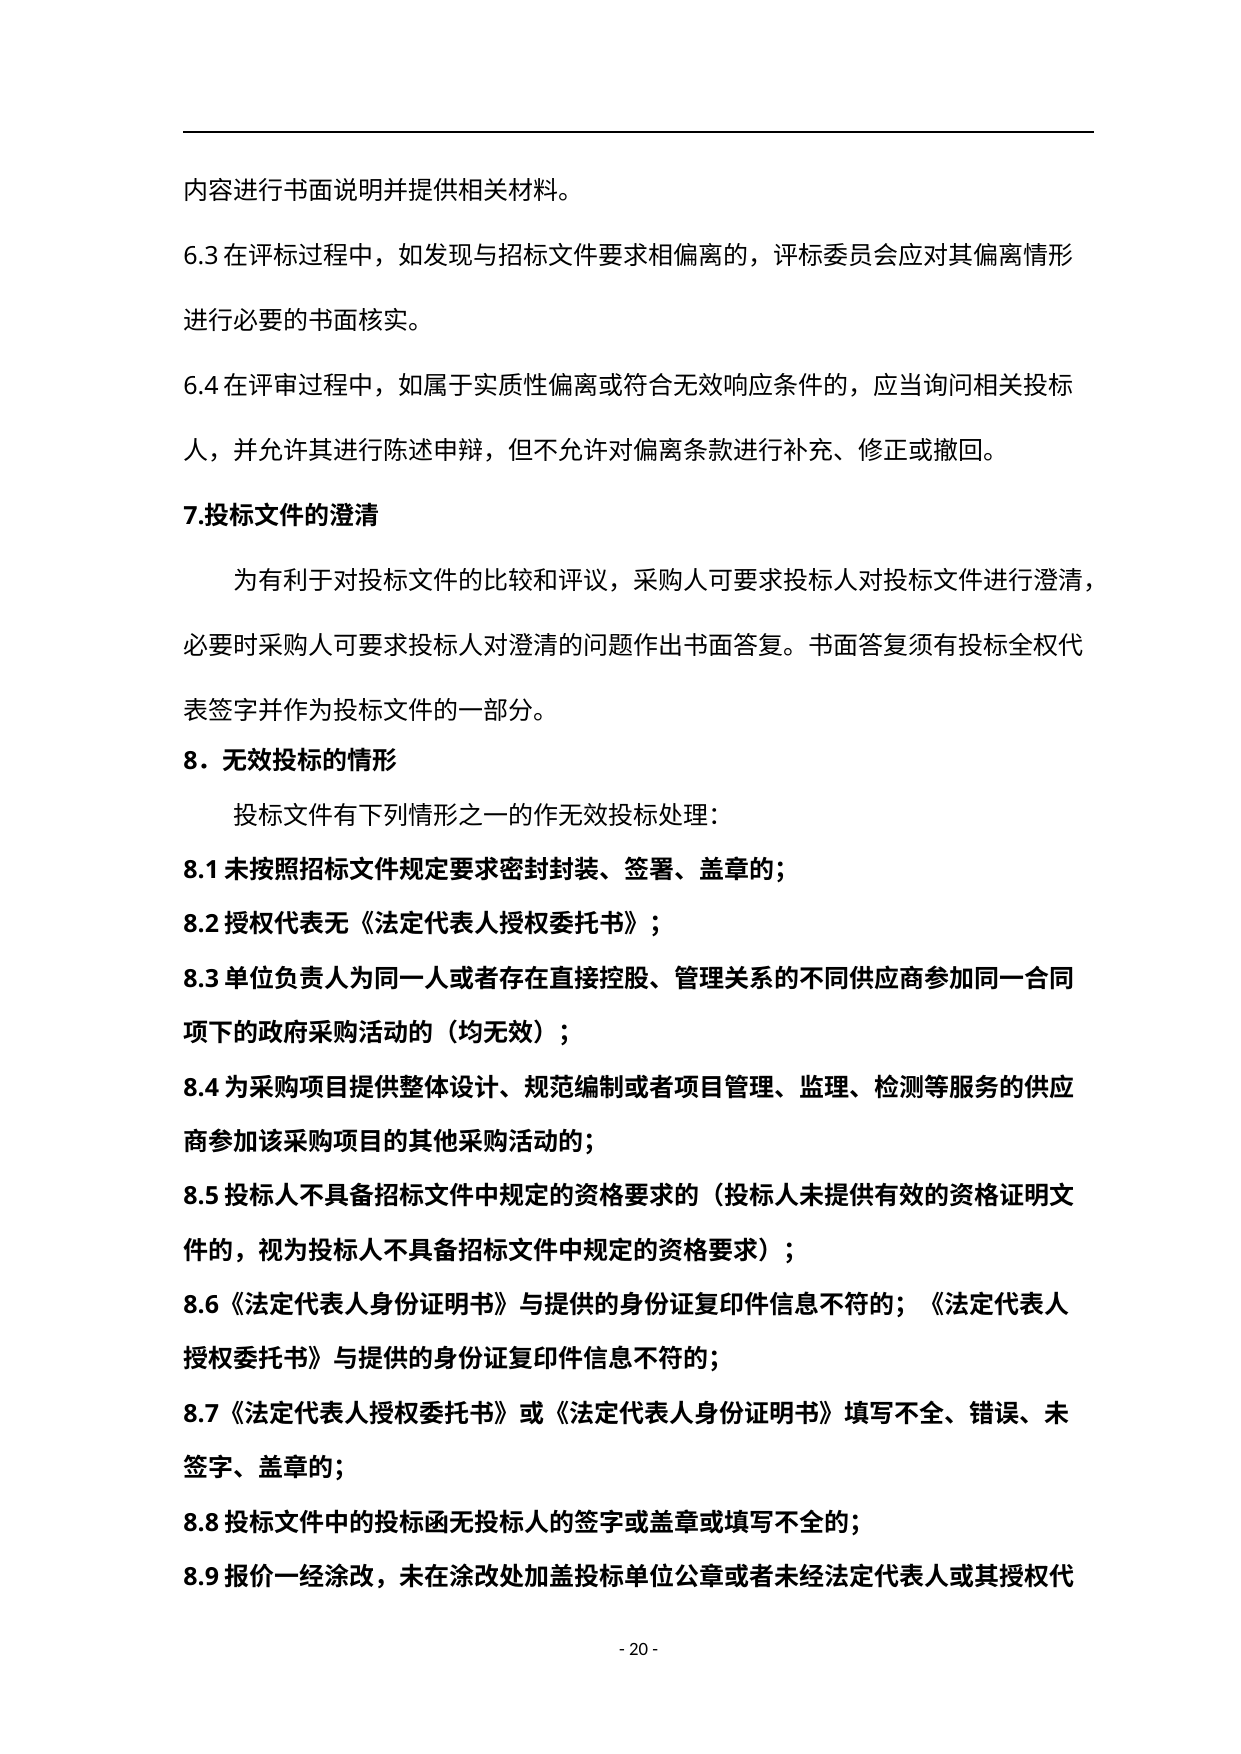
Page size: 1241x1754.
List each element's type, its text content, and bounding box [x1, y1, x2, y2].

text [183, 156, 1094, 221]
text 6.4在评审过程中，如属于实质性偏离或符合无效响应条件的，应当询问相关投标人，并允许其进行陈述申辩，但不允许对偏离条款进行补充、修正或撤回。 [183, 351, 1094, 481]
text 8.8投标文件中的投标函无投标人的签字或盖章或填写不全的； [183, 1502, 1094, 1538]
text 6.3在评标过程中，如发现与招标文件要求相偏离的，评标委员会应对其偏离情形进行必要的书面核实。 [183, 221, 1094, 351]
text 8.4为采购项目提供整体设计、规范编制或者项目管理、监理、检测等服务的供应商参加该采购项目的其他采购活动的； [183, 1067, 1094, 1158]
text 8．无效投标的情形 [183, 741, 1094, 777]
list 7.投标文件的澄清 [183, 481, 1094, 546]
text 8.7《法定代表人授权委托书》或《法定代表人身份证明书》填写不全、错误、未签字、盖章的； [183, 1393, 1094, 1484]
text 8.5投标人不具备招标文件中规定的资格要求的（投标人未提供有效的资格证明文件的，视为投标人不具备招标文件中规定的资格要求）； [183, 1176, 1094, 1266]
list 为有利于对投标文件的比较和评议，采购人可要求投标人对投标文件进行澄清，必要时采购人可要求投标人对澄清的问题作出书面答复。书面答复须有投标全权代表签字并作为投标文件的一部分。 [183, 546, 1094, 741]
text 8.2授权代表无《法定代表人授权委托书》； [183, 904, 1094, 940]
text 8.1未按照招标文件规定要求密封封装、签署、盖章的； [183, 849, 1094, 886]
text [183, 1556, 1094, 1593]
text 8.6《法定代表人身份证明书》与提供的身份证复印件信息不符的；《法定代表人授权委托书》与提供的身份证复印件信息不符的； [183, 1284, 1094, 1375]
text 投标文件有下列情形之一的作无效投标处理： [183, 795, 1094, 831]
text 8.3单位负责人为同一人或者存在直接控股、管理关系的不同供应商参加同一合同项下的政府采购活动的（均无效）； [183, 958, 1094, 1049]
